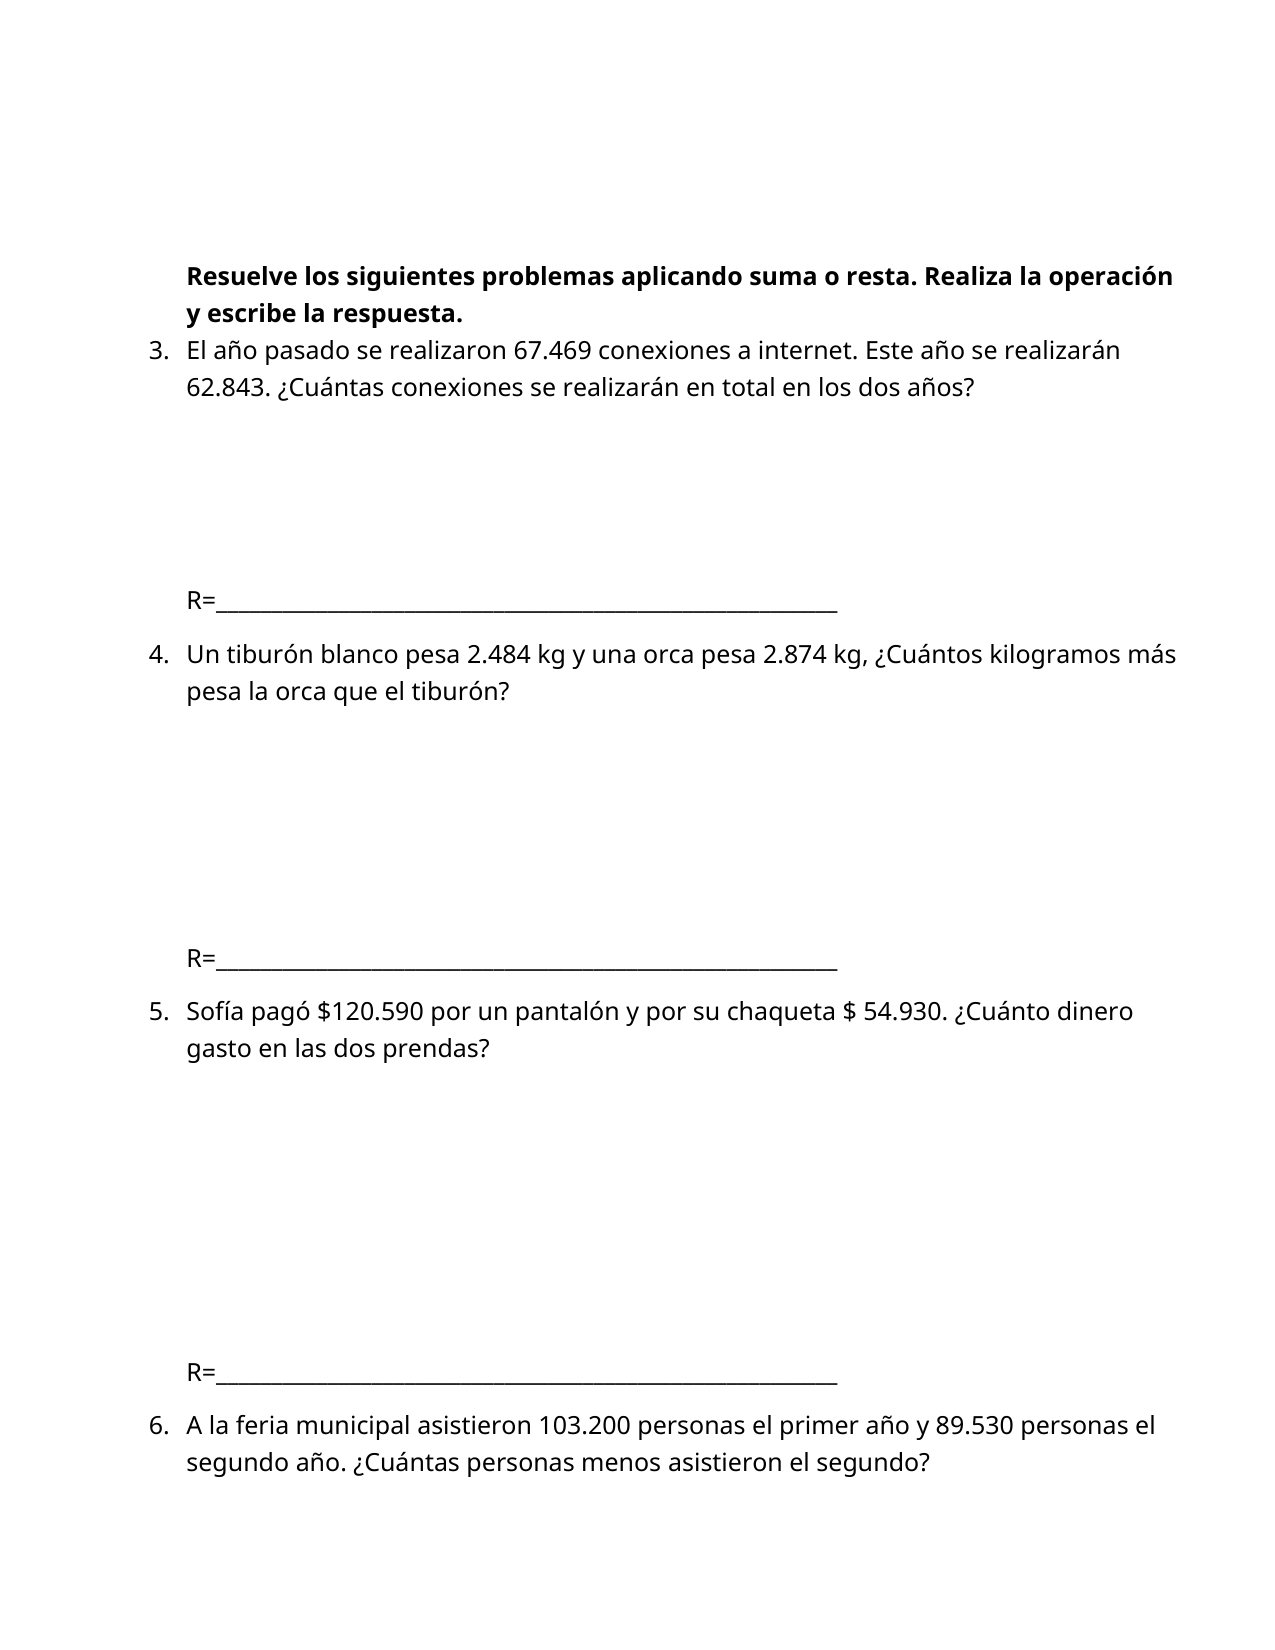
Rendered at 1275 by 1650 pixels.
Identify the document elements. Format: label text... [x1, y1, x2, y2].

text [186, 1354, 1200, 1389]
list A la feria municipal asistieron 103.200 personas el primer año y 89.530 personas el segundo año. ¿Cuántas personas menos asistieron el segundo? [149, 1408, 1200, 1479]
list Sofía pagó $120.590 por un pantalón y por su chaqueta $ 54.930. ¿Cuánto dinero gasto en las dos prendas? [149, 994, 1200, 1064]
text R=________________________________________________________ [186, 583, 1200, 617]
list El año pasado se realizaron 67.469 conexiones a internet. Este año se realizarán 62.843. ¿Cuántas conexiones se realizarán en total en los dos años? [149, 332, 1200, 403]
list Resuelve los siguientes problemas aplicando suma o resta. Realiza la operación y escribe la respuesta. [186, 259, 1200, 330]
text R=________________________________________________________ [186, 940, 1200, 974]
list Un tiburón blanco pesa 2.484 kg y una orca pesa 2.874 kg, ¿Cuántos kilogramos más pesa la orca que el tiburón? [149, 636, 1200, 707]
